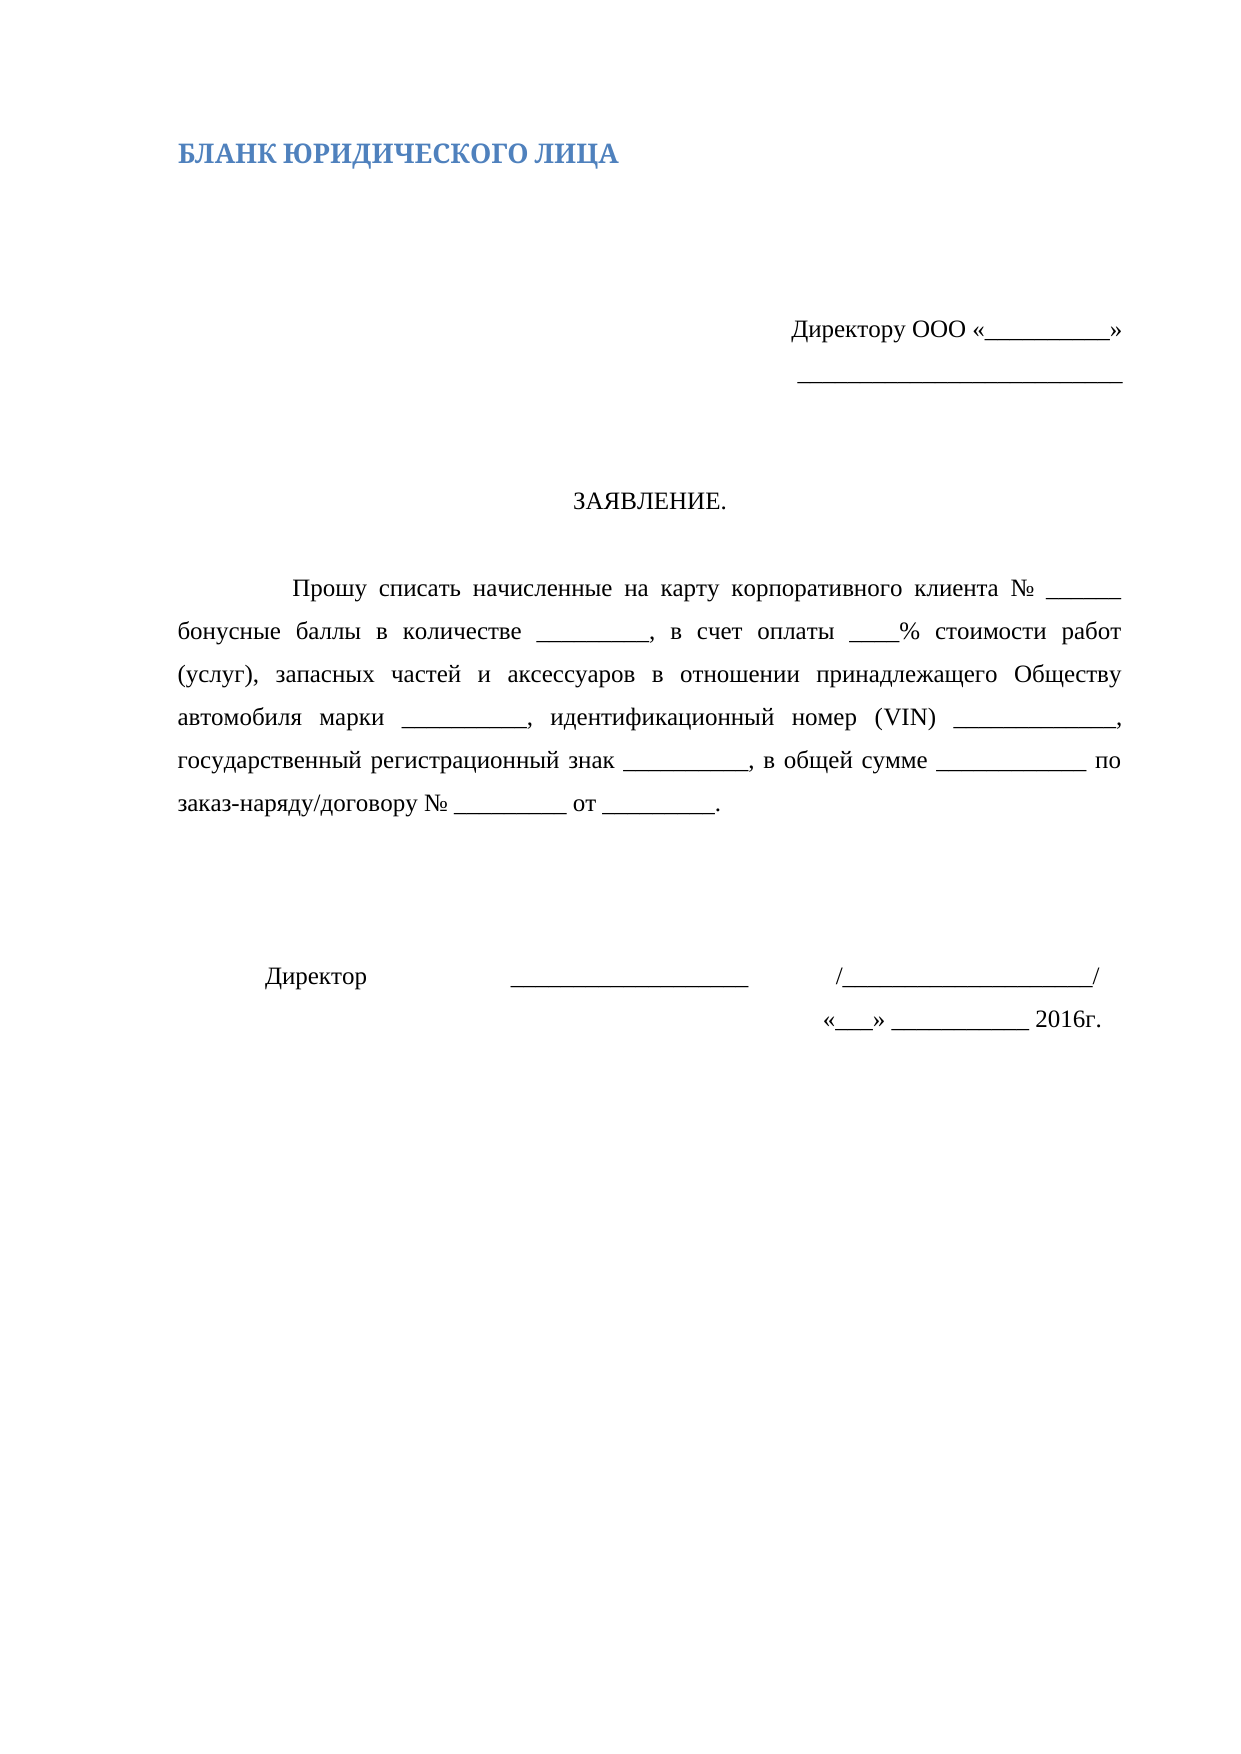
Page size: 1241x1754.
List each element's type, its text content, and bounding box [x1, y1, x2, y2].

text __________________________ [177, 357, 1122, 386]
text «___» ___________ 2016г. [177, 1004, 1122, 1033]
text ЗАЯВЛЕНИЕ. [177, 486, 1122, 515]
text Прошу списать начисленные на карту корпоративного клиента № ______ бонусные баллы в количестве _________, в счет оплаты ____% стоимости работ (услуг), запасных частей и аксессуаров в отношении принадлежащего Обществу автомобиля марки __________, идентификационный номер (VIN) _____________, государственный регистрационный знак __________, в общей сумме ____________ по заказ-наряду/договору № _________ от _________. [177, 573, 1122, 817]
subtitle БЛАНК ЮРИДИЧЕСКОГО ЛИЦА [177, 139, 1122, 170]
text Директор ___________________ /____________________/ [177, 961, 1122, 989]
text Директору ООО «__________» [177, 314, 1122, 343]
